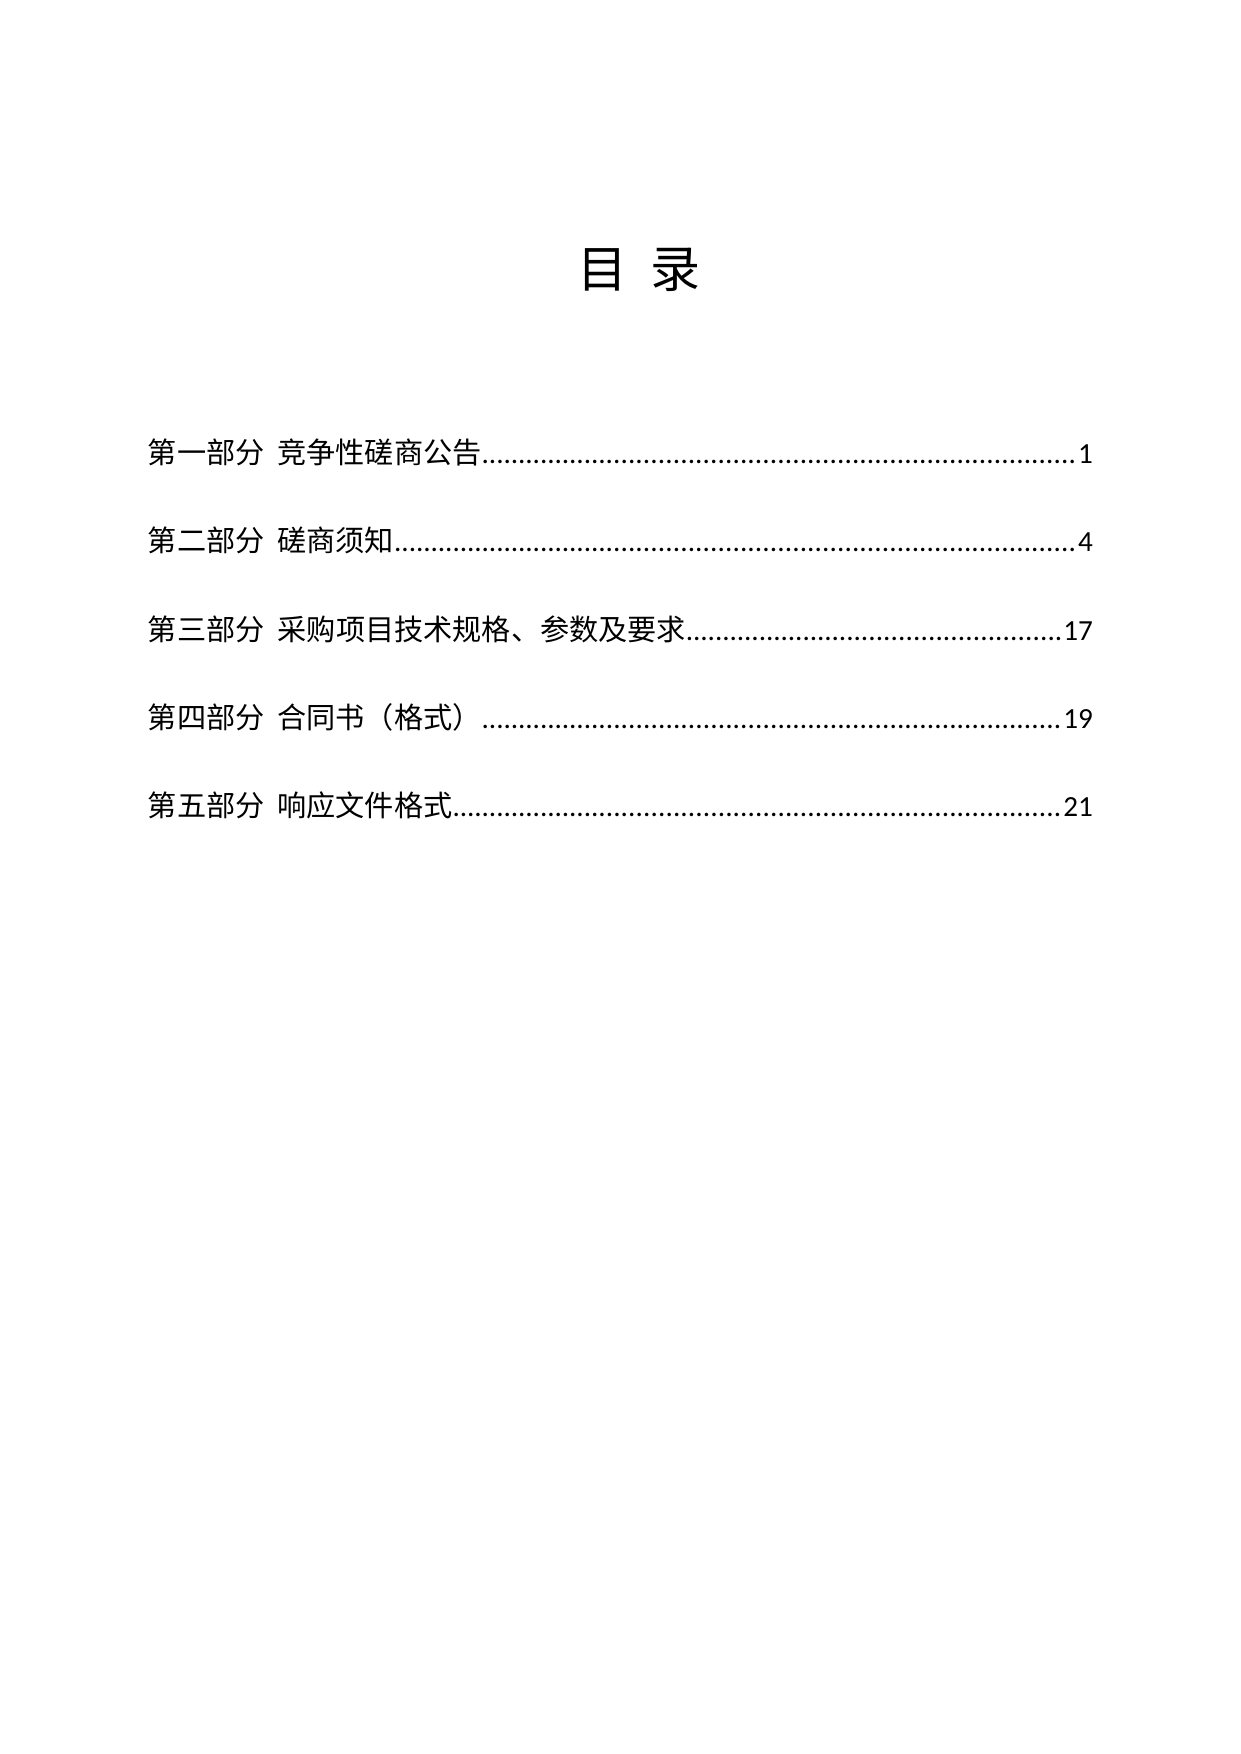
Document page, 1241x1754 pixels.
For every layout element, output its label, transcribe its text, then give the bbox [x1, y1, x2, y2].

text 目 录 [148, 215, 1093, 316]
